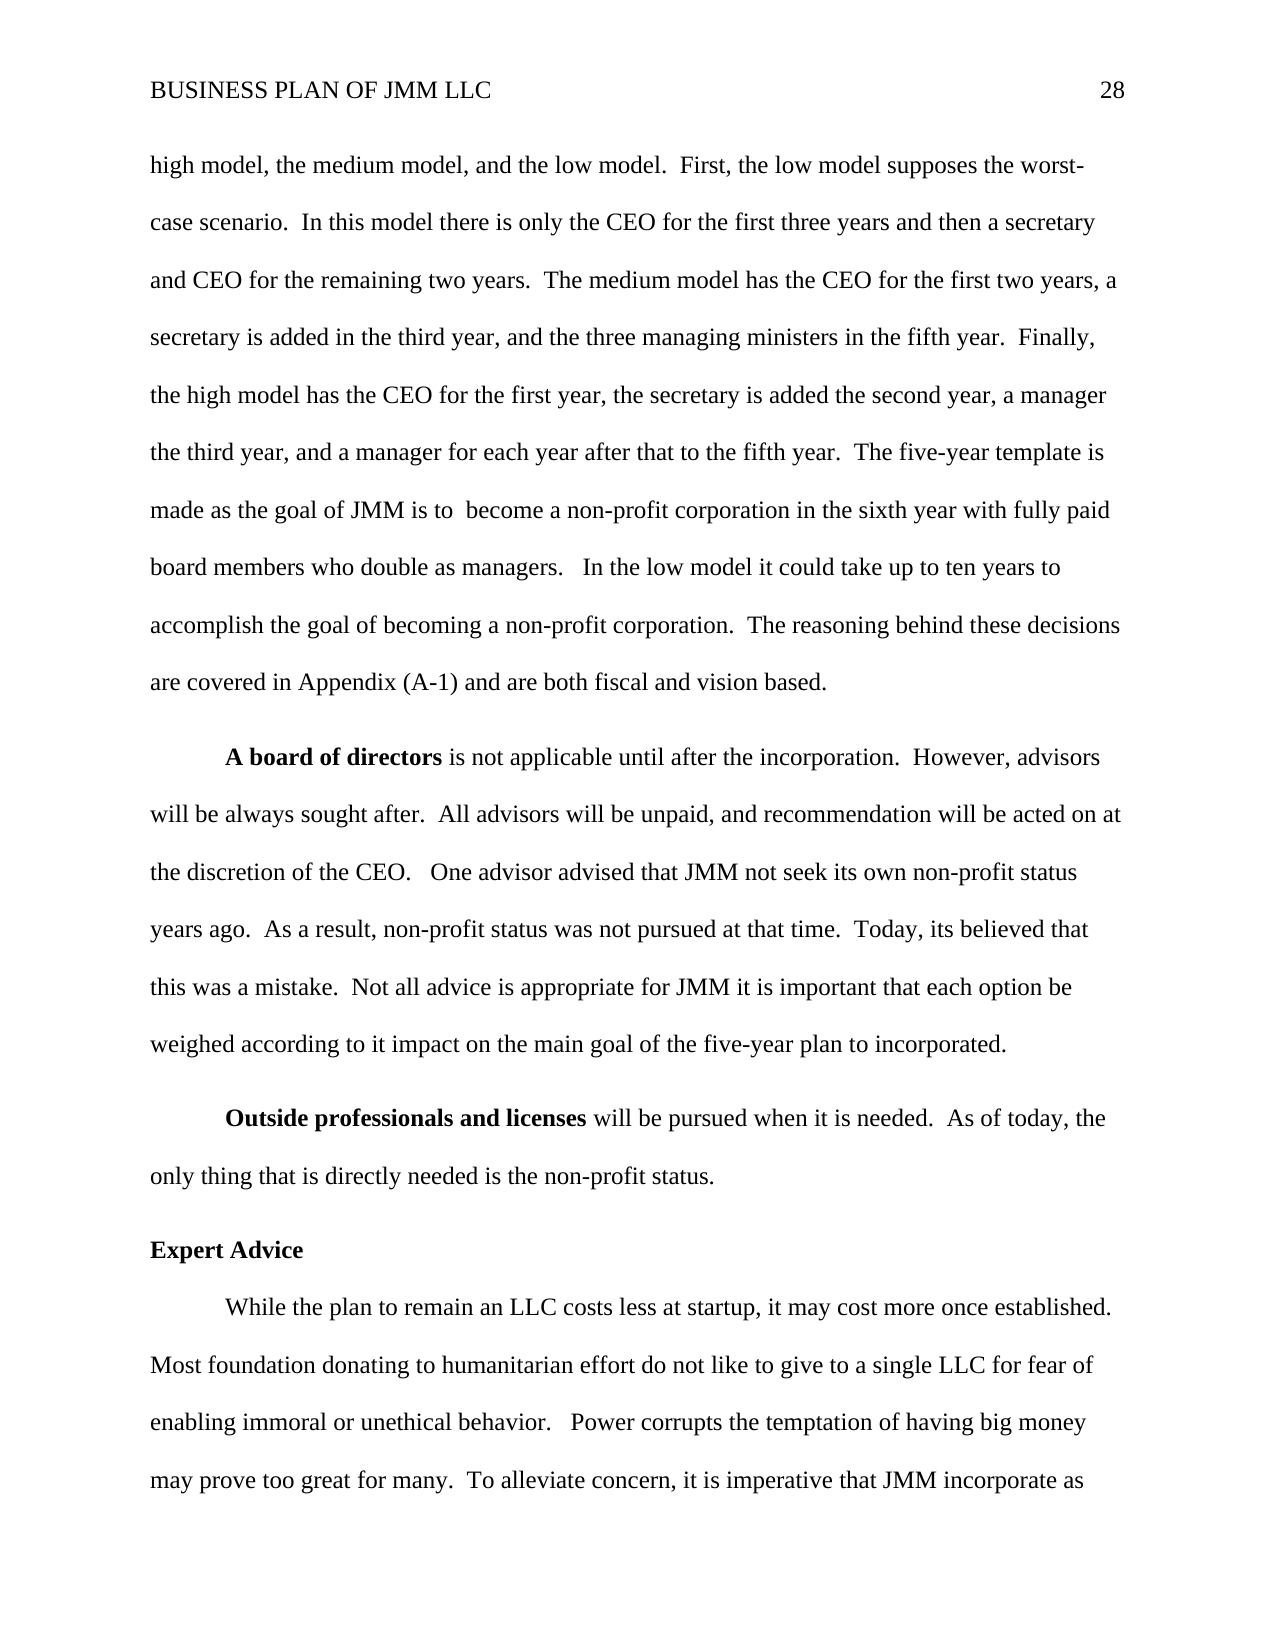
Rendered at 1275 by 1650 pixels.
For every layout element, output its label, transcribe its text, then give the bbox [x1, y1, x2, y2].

subtitle Expert Advice [150, 1235, 1125, 1264]
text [150, 1292, 1125, 1494]
text Outside professionals and licenses will be pursued when it is needed. As of today, the only thing that is directly needed is the non-profit status. [150, 1103, 1125, 1189]
text A board of directors is not applicable until after the incorporation. However, advisors will be always sought after. All advisors will be unpaid, and recommendation will be acted on at the discretion of the CEO. One advisor advised that JMM not seek its own non-profit status years ago. As a result, non-profit status was not pursued at that time. Today, its believed that this was a mistake. Not all advice is appropriate for JMM it is important that each option be weighed according to it impact on the main goal of the five-year plan to incorporated. [150, 742, 1125, 1058]
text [150, 150, 1125, 696]
